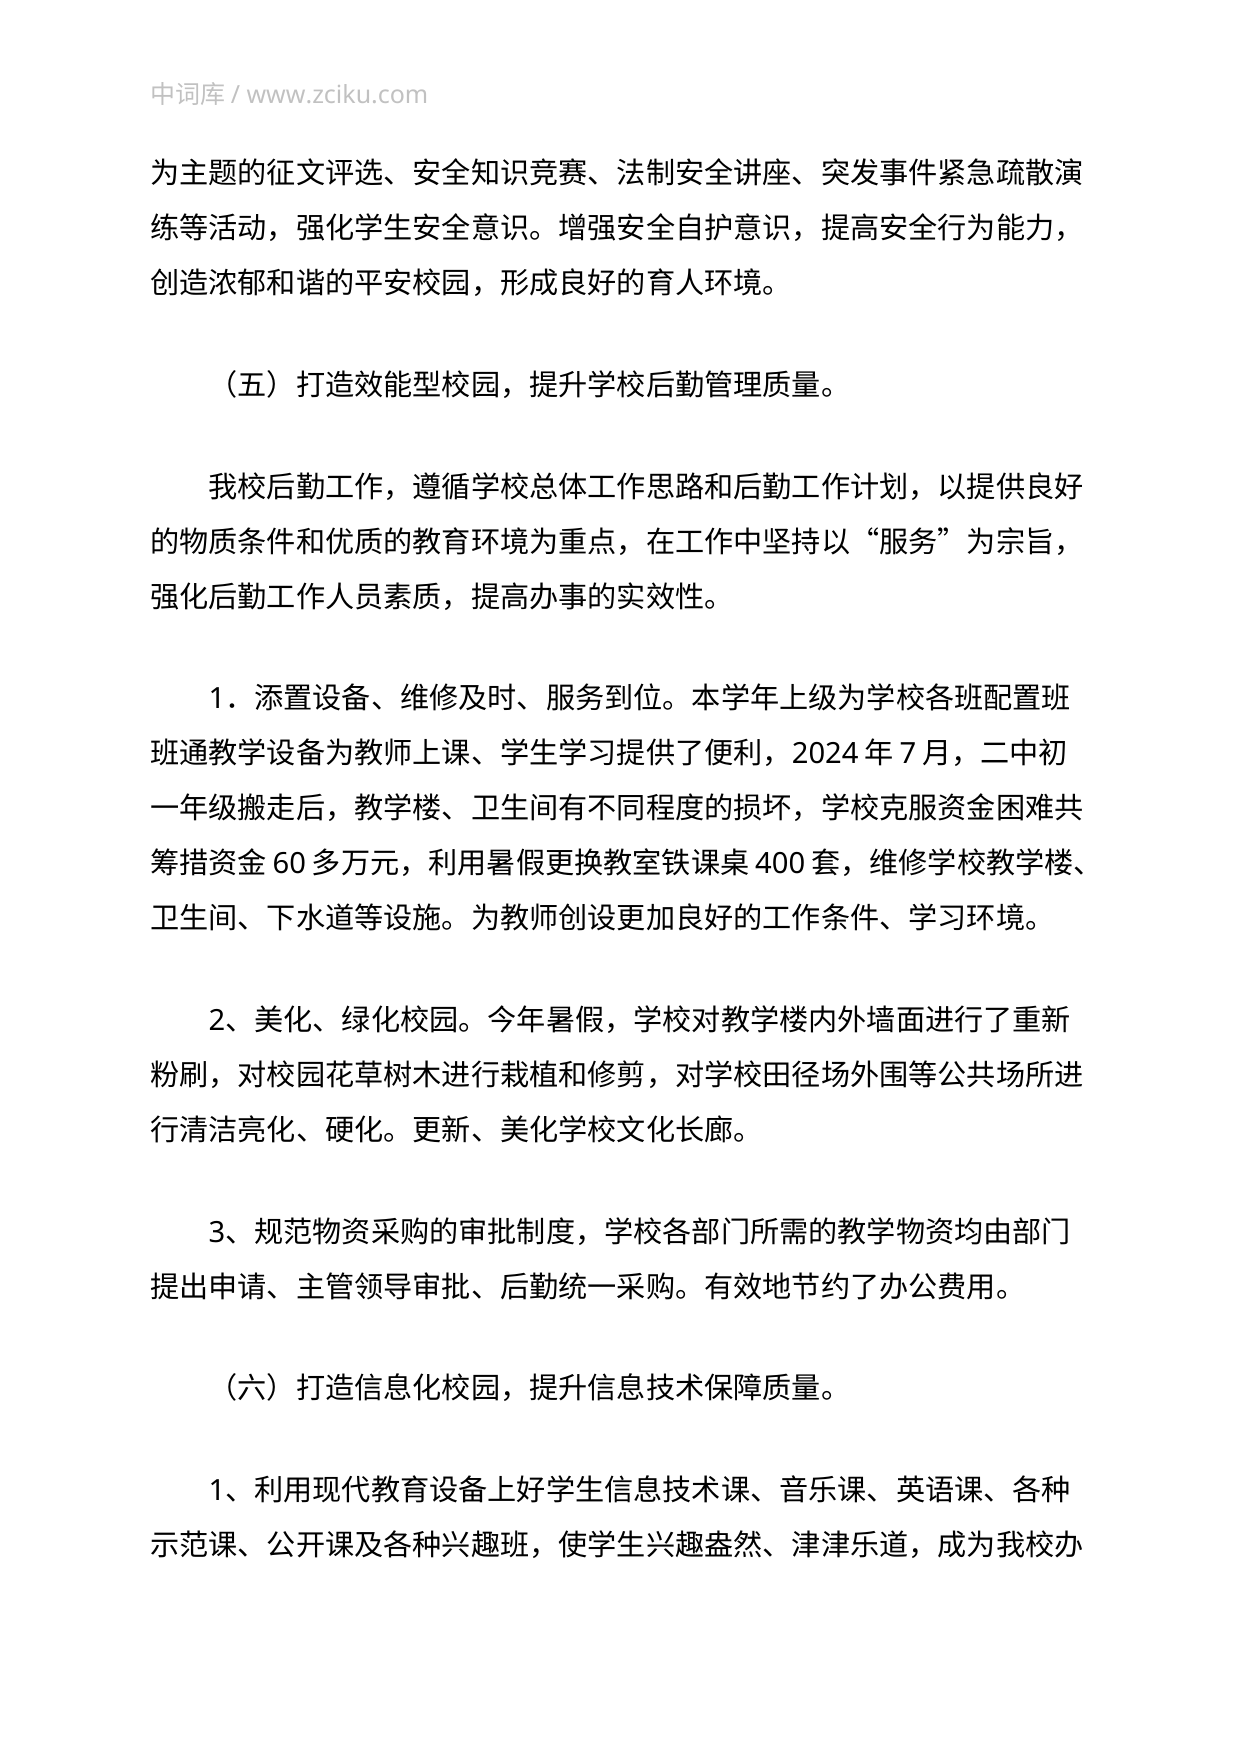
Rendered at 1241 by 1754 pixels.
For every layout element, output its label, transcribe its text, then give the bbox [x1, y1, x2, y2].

text 我校后勤工作，遵循学校总体工作思路和后勤工作计划，以提供良好的物质条件和优质的教育环境为重点，在工作中坚持以“服务”为宗旨，强化后勤工作人员素质，提高办事的实效性。 [150, 463, 1090, 615]
text （五）打造效能型校园，提升学校后勤管理质量。 [150, 362, 1090, 404]
text （六）打造信息化校园，提升信息技术保障质量。 [150, 1365, 1090, 1407]
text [150, 150, 1090, 302]
text 3、规范物资采购的审批制度，学校各部门所需的教学物资均由部门提出申请、主管领导审批、后勤统一采购。有效地节约了办公费用。 [150, 1208, 1090, 1306]
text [150, 1467, 1090, 1564]
text 1．添置设备、维修及时、服务到位。本学年上级为学校各班配置班班通教学设备为教师上课、学生学习提供了便利，2024年7月，二中初一年级搬走后，教学楼、卫生间有不同程度的损坏，学校克服资金困难共筹措资金60多万元，利用暑假更换教室铁课桌400套，维修学校教学楼、卫生间、下水道等设施。为教师创设更加良好的工作条件、学习环境。 [150, 675, 1090, 937]
text 2、美化、绿化校园。今年暑假，学校对教学楼内外墙面进行了重新粉刷，对校园花草树木进行栽植和修剪，对学校田径场外围等公共场所进行清洁亮化、硬化。更新、美化学校文化长廊。 [150, 997, 1090, 1149]
